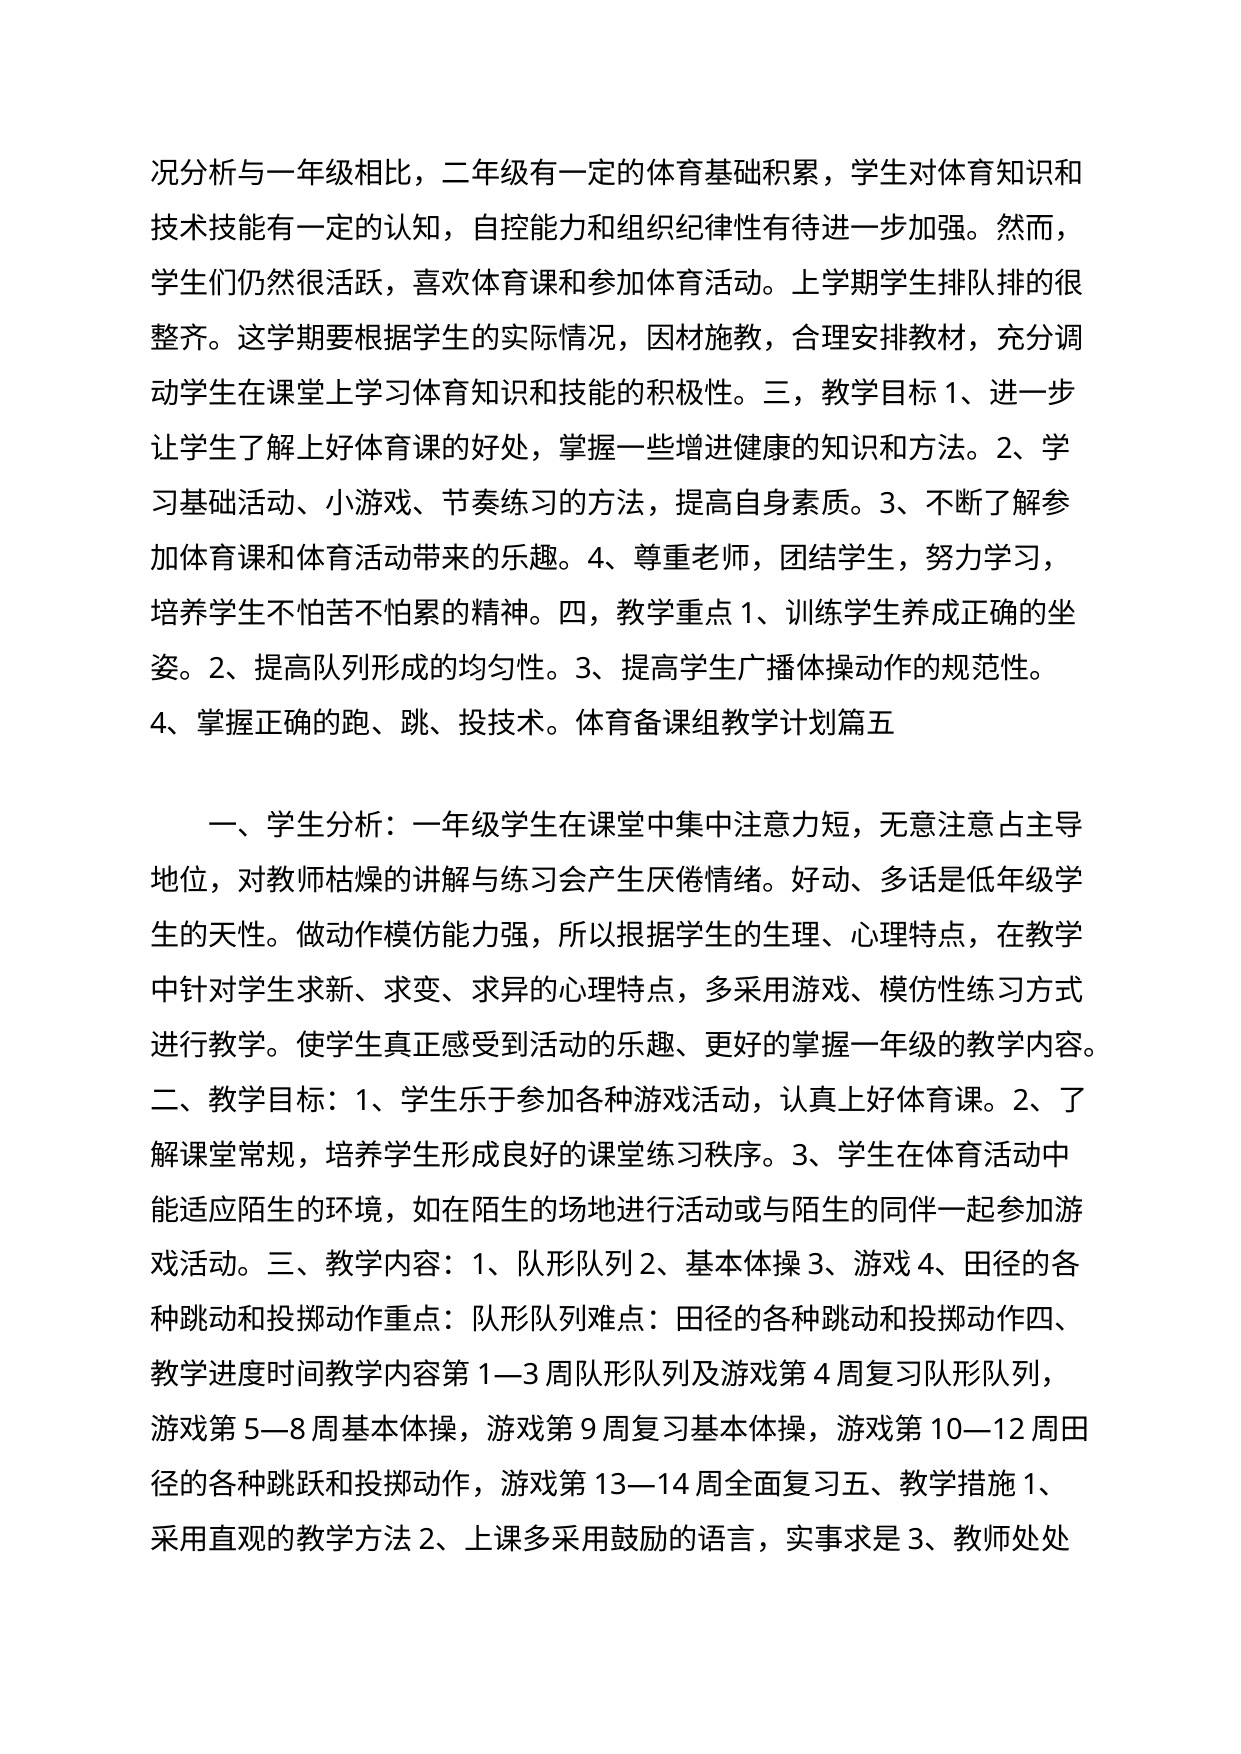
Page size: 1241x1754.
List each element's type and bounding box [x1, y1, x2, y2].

text [150, 150, 1090, 742]
text [150, 802, 1090, 1558]
